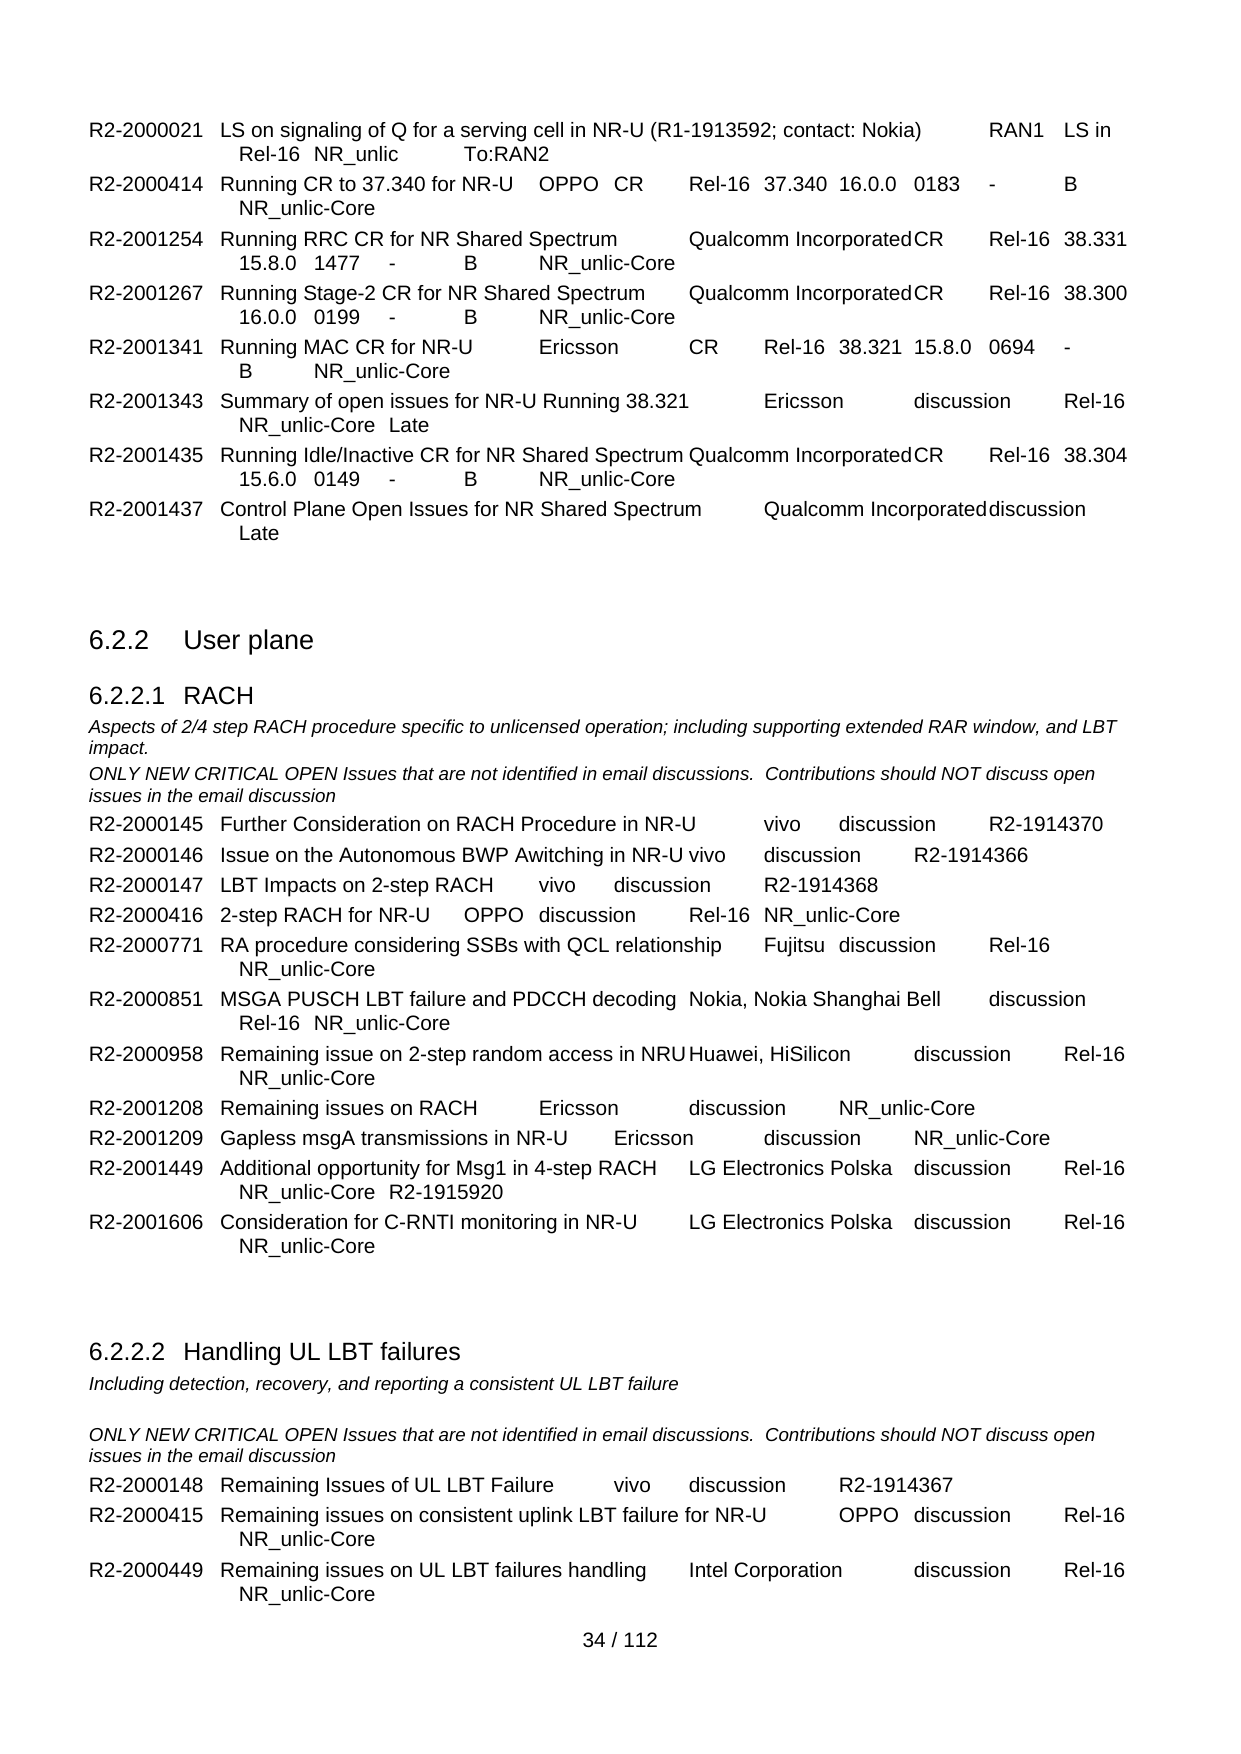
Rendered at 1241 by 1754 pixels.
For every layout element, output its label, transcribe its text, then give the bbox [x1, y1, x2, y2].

title R2-2000146 Issue on the Autonomous BWP Awitching in NR-U vivo discussion R2-1914366 [89, 842, 1152, 866]
title R2-2000958 Remaining issue on 2-step random access in NRU Huawei, HiSilicon discussion Rel-16 NR_unlic-Core [89, 1041, 1152, 1089]
title R2-2001606 Consideration for C-RNTI monitoring in NR-U LG Electronics Polska discussion Rel-16 NR_unlic-Core [89, 1210, 1152, 1258]
title R2-2001435 Running Idle/Inactive CR for NR Shared Spectrum Qualcomm Incorporated CR Rel-16 38.304 15.6.0 0149 - B NR_unlic-Core [89, 443, 1152, 491]
subtitle 6.2.2.1 RACH [89, 681, 1152, 709]
title R2-2000147 LBT Impacts on 2-step RACH vivo discussion R2-1914368 [89, 873, 1152, 897]
title R2-2001267 Running Stage-2 CR for NR Shared Spectrum Qualcomm Incorporated CR Rel-16 38.300 16.0.0 0199 - B NR_unlic-Core [89, 281, 1152, 328]
subtitle 6.2.2.2 Handling UL LBT failures [89, 1337, 1152, 1366]
title R2-2001449 Additional opportunity for Msg1 in 4-step RACH LG Electronics Polska discussion Rel-16 NR_unlic-Core R2-1915920 [89, 1156, 1152, 1204]
text Including detection, recovery, and reporting a consistent UL LBT failure [89, 1372, 1152, 1394]
title R2-2000145 Further Consideration on RACH Procedure in NR-U vivo discussion R2-1914370 [89, 812, 1152, 836]
title R2-2001437 Control Plane Open Issues for NR Shared Spectrum Qualcomm Incorporated discussion Late [89, 497, 1152, 545]
title R2-2000771 RA procedure considering SSBs with QCL relationship Fujitsu discussion Rel-16 NR_unlic-Core [89, 933, 1152, 981]
title R2-2000851 MSGA PUSCH LBT failure and PDCCH decoding Nokia, Nokia Shanghai Bell discussion Rel-16 NR_unlic-Core [89, 987, 1152, 1035]
title R2-2000414 Running CR to 37.340 for NR-U OPPO CR Rel-16 37.340 16.0.0 0183 - B NR_unlic-Core [89, 172, 1152, 220]
subtitle 6.2.2 User plane [89, 624, 1152, 656]
title R2-2000415 Remaining issues on consistent uplink LBT failure for NR-U OPPO discussion Rel-16 NR_unlic-Core [89, 1503, 1152, 1551]
title R2-2001341 Running MAC CR for NR-U Ericsson CR Rel-16 38.321 15.8.0 0694 - B NR_unlic-Core [89, 335, 1152, 383]
text ONLY NEW CRITICAL OPEN Issues that are not identified in email discussions. Contributions should NOT discuss open issues in the email discussion [89, 1424, 1152, 1467]
title R2-2001343 Summary of open issues for NR-U Running 38.321 Ericsson discussion Rel-16 NR_unlic-Core Late [89, 389, 1152, 437]
title R2-2000021 LS on signaling of Q for a serving cell in NR-U (R1-1913592; contact: Nokia) RAN1 LS in Rel-16 NR_unlic To:RAN2 [89, 118, 1152, 166]
title R2-2001209 Gapless msgA transmissions in NR-U Ericsson discussion NR_unlic-Core [89, 1126, 1152, 1150]
title R2-2000148 Remaining Issues of UL LBT Failure vivo discussion R2-1914367 [89, 1473, 1152, 1497]
text ONLY NEW CRITICAL OPEN Issues that are not identified in email discussions. Contributions should NOT discuss open issues in the email discussion [89, 763, 1152, 806]
title R2-2001208 Remaining issues on RACH Ericsson discussion NR_unlic-Core [89, 1096, 1152, 1119]
title R2-2000449 Remaining issues on UL LBT failures handling Intel Corporation discussion Rel-16 NR_unlic-Core [89, 1557, 1152, 1605]
title R2-2001254 Running RRC CR for NR Shared Spectrum Qualcomm Incorporated CR Rel-16 38.331 15.8.0 1477 - B NR_unlic-Core [89, 226, 1152, 274]
text Aspects of 2/4 step RACH procedure specific to unlicensed operation; including supporting extended RAR window, and LBT impact. [89, 716, 1152, 759]
title R2-2000416 2-step RACH for NR-U OPPO discussion Rel-16 NR_unlic-Core [89, 903, 1152, 927]
